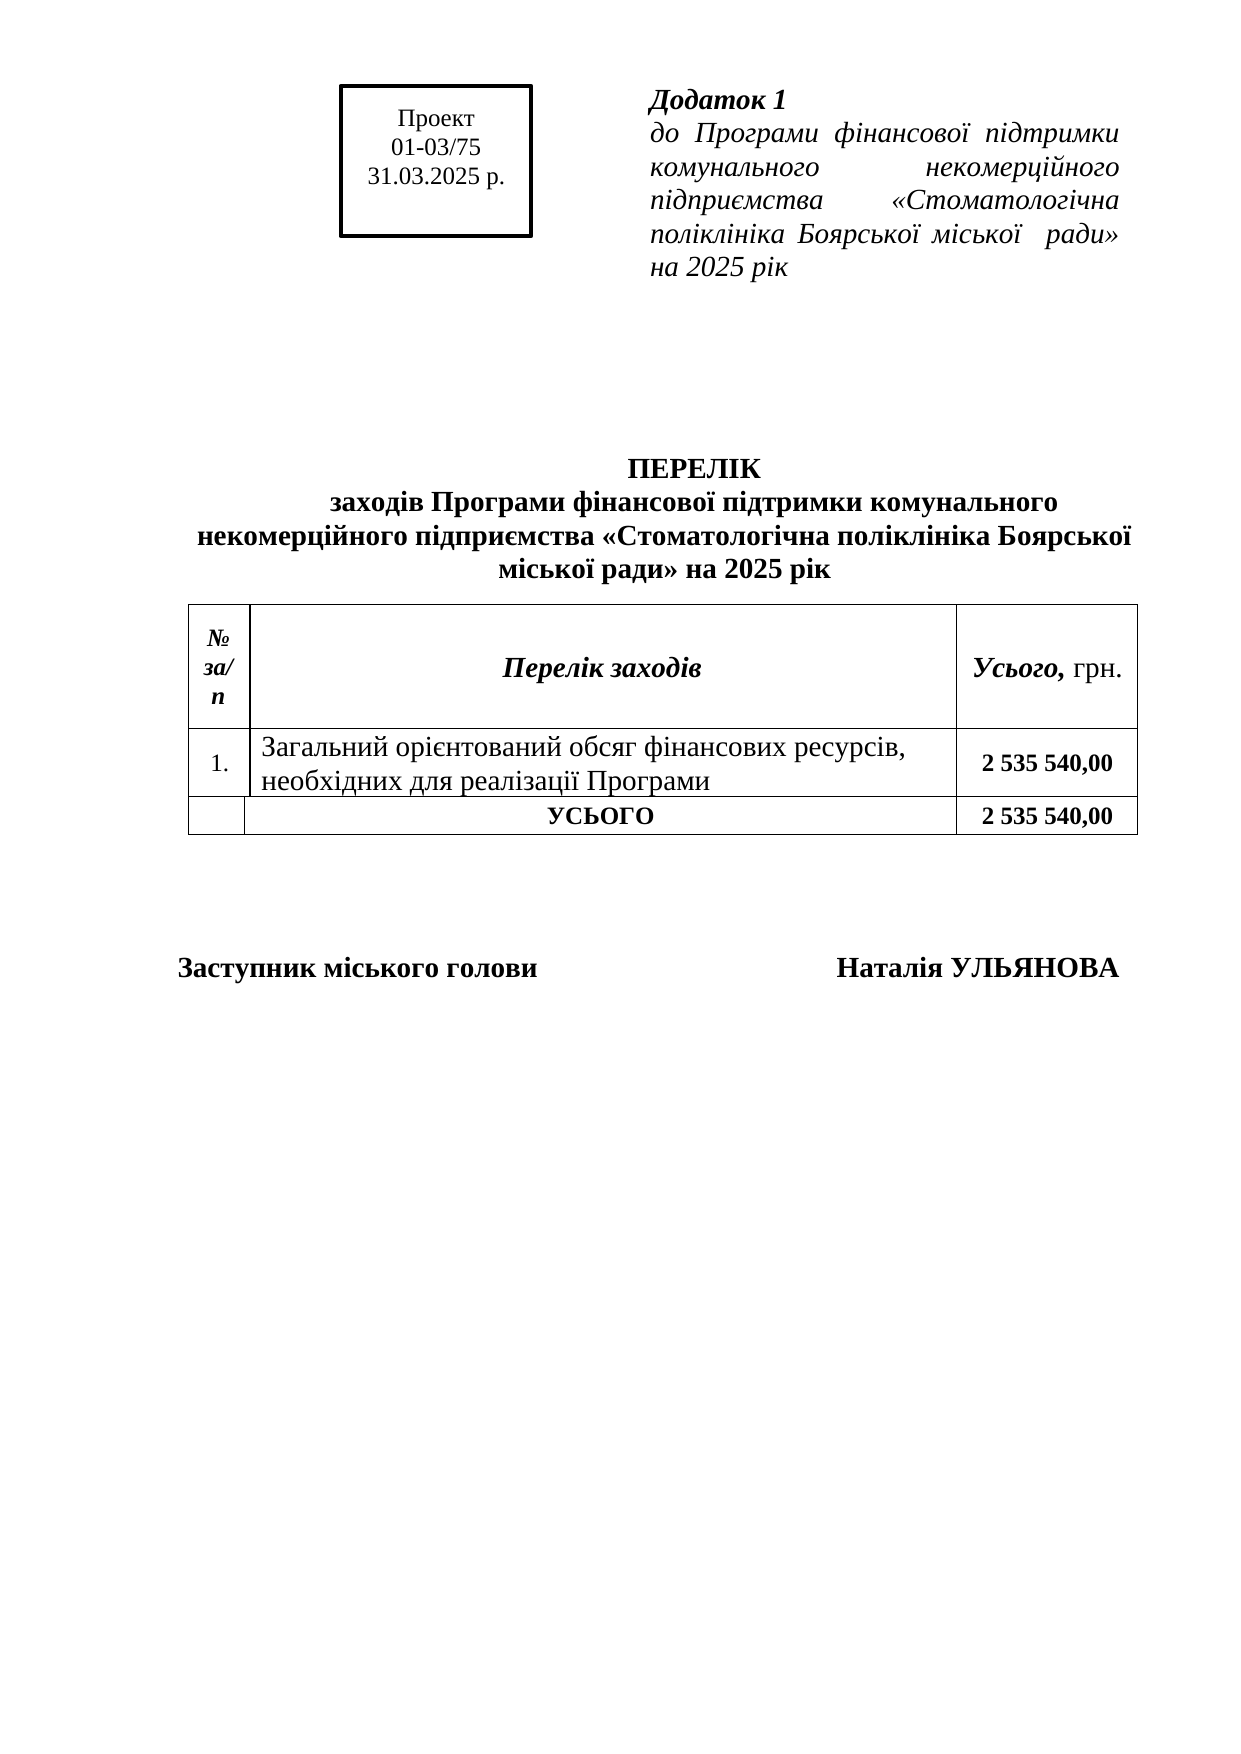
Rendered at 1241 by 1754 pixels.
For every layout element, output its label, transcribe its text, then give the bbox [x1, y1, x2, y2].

text Заступник міського голови Наталія УЛЬЯНОВА [177, 950, 1152, 984]
text заходів Програми фінансової підтримки комунального некомерційного підприємства «Стоматологічна поліклініка Боярської міської ради» на 2025 рік [177, 484, 1152, 585]
text Додаток 1 [650, 82, 1122, 115]
table_cell Загальний орієнтований обсяг фінансових ресурсів, необхідних для реалізації Програми [251, 729, 956, 796]
text до Програми фінансової підтримки комунального некомерційного підприємства «Стоматологічна поліклініка Боярської міської ради» на 2025 рік [650, 115, 1122, 283]
table_cell 1. [189, 729, 249, 796]
table_cell УСЬОГО [245, 797, 956, 834]
table_cell 2 535 540,00 [957, 729, 1137, 796]
table_header Перелік заходів [251, 605, 956, 728]
table_header Усього, грн. [957, 605, 1137, 728]
table_cell 2 535 540,00 [957, 797, 1137, 834]
table_header № за/п [189, 605, 249, 728]
table_cell [189, 797, 244, 834]
text ПЕРЕЛІК [177, 451, 1152, 484]
